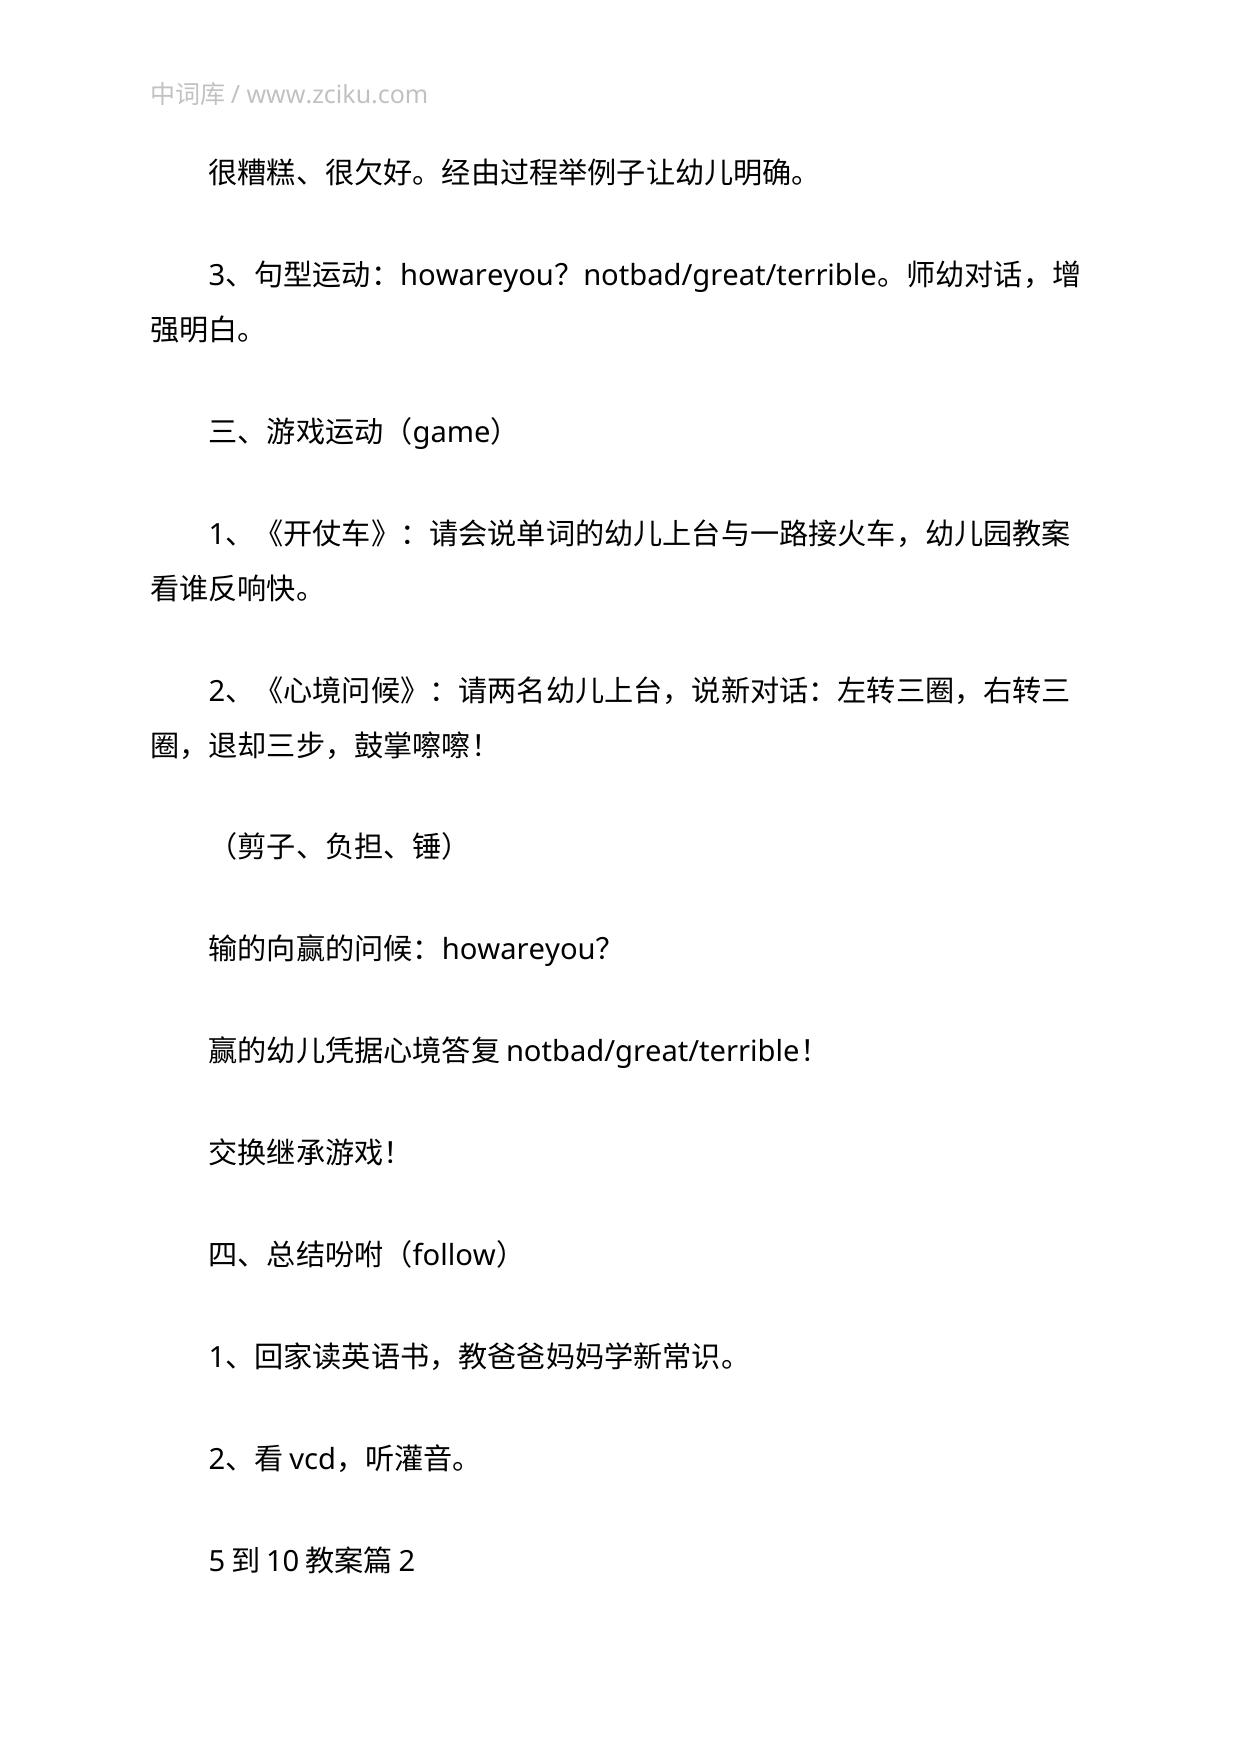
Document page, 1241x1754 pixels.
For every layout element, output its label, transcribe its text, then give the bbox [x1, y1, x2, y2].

text 三、游戏运动（game） [150, 408, 1090, 451]
text （剪子、负担、锤） [150, 824, 1090, 866]
text 很糟糕、很欠好。经由过程举例子让幼儿明确。 [150, 150, 1090, 192]
text 1、回家读英语书，教爸爸妈妈学新常识。 [150, 1333, 1090, 1376]
text 输的向赢的问候：howareyou？ [150, 926, 1090, 968]
text 2、看vcd，听灌音。 [150, 1436, 1090, 1478]
text 5到10教案篇2 [150, 1537, 1090, 1580]
text 赢的幼儿凭据心境答复notbad/great/terrible！ [150, 1028, 1090, 1070]
text 3、句型运动：howareyou？notbad/great/terrible。师幼对话，增强明白。 [150, 252, 1090, 349]
text 1、《开仗车》：请会说单词的幼儿上台与一路接火车，幼儿园教案看谁反响快。 [150, 511, 1090, 608]
text 四、总结吩咐（follow） [150, 1232, 1090, 1274]
text 交换继承游戏！ [150, 1130, 1090, 1172]
text 2、《心境问候》：请两名幼儿上台，说新对话：左转三圈，右转三圈，退却三步，鼓掌嚓嚓！ [150, 667, 1090, 764]
